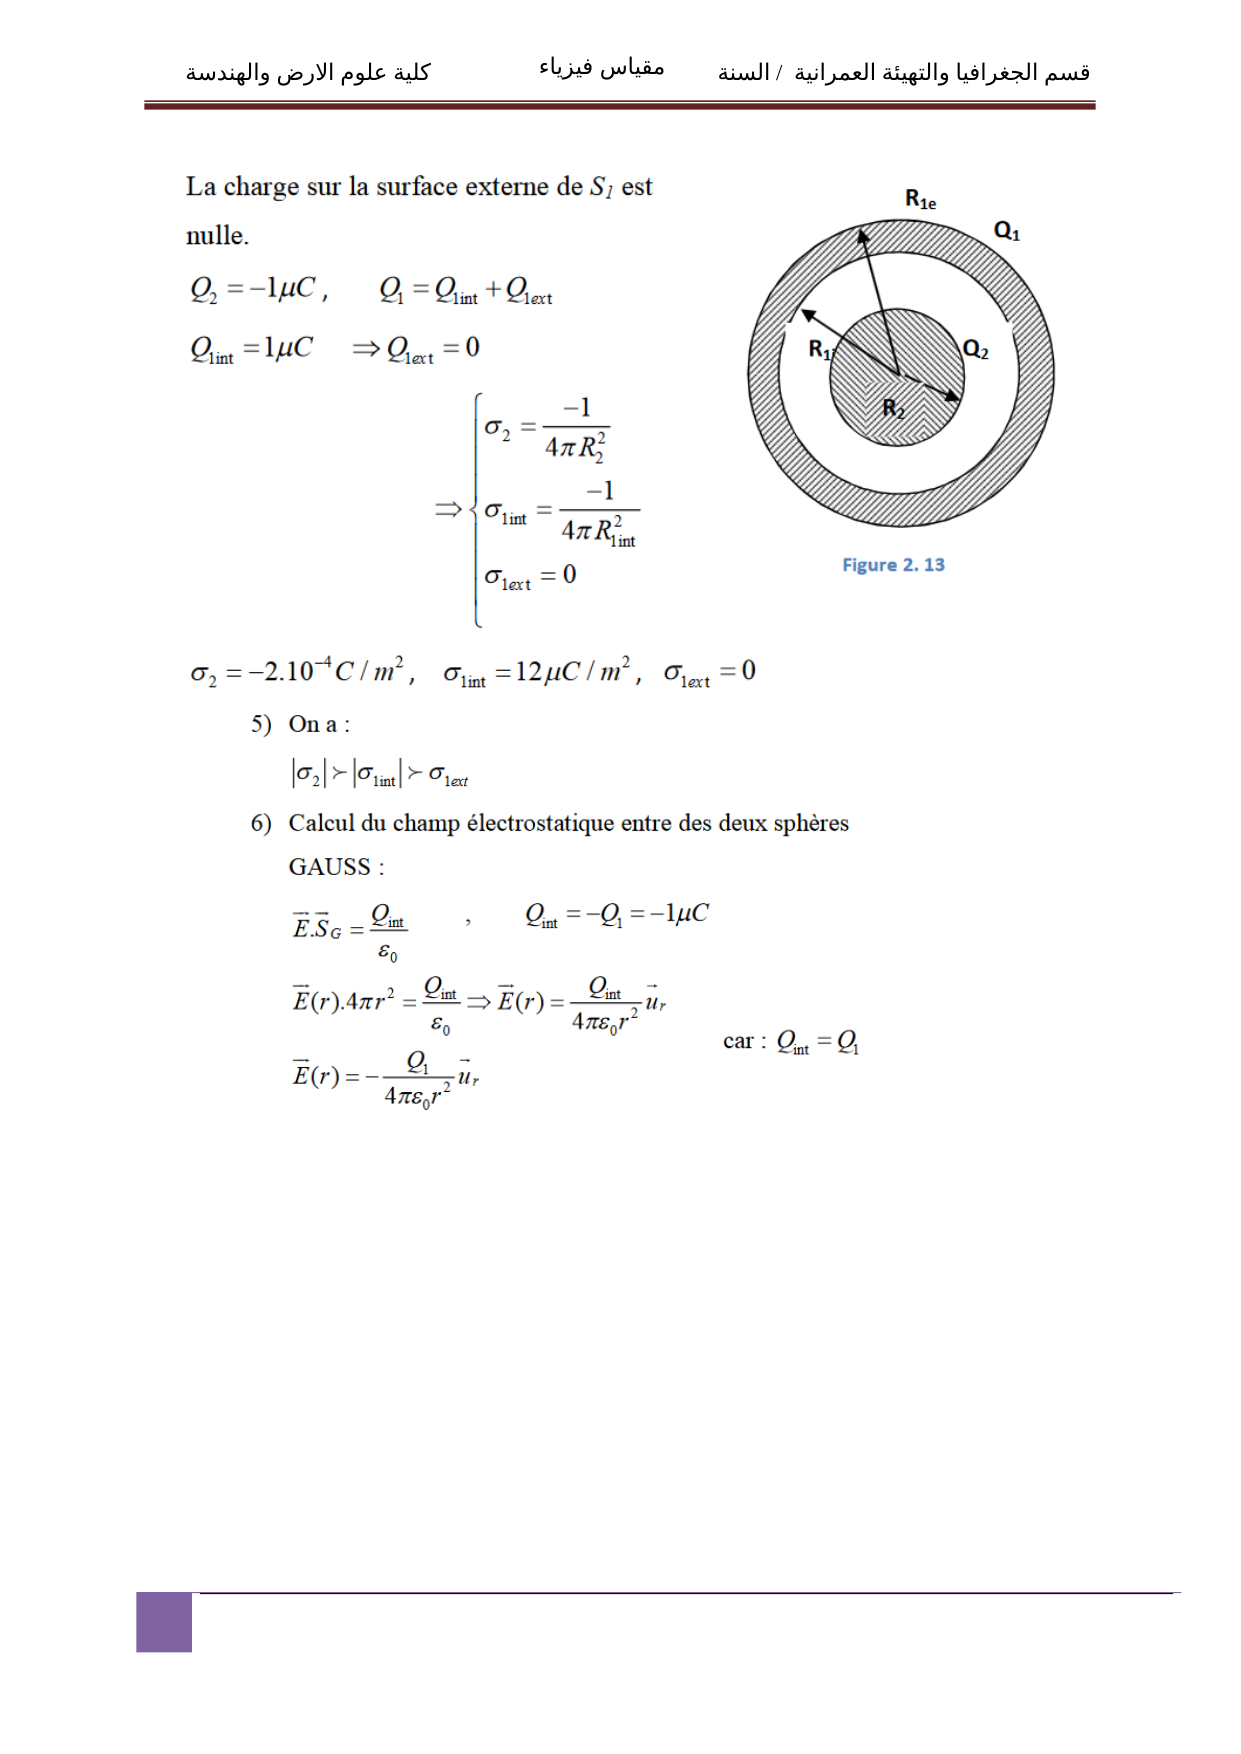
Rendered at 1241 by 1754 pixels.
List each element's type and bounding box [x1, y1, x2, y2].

picture [129, 133, 1203, 1122]
